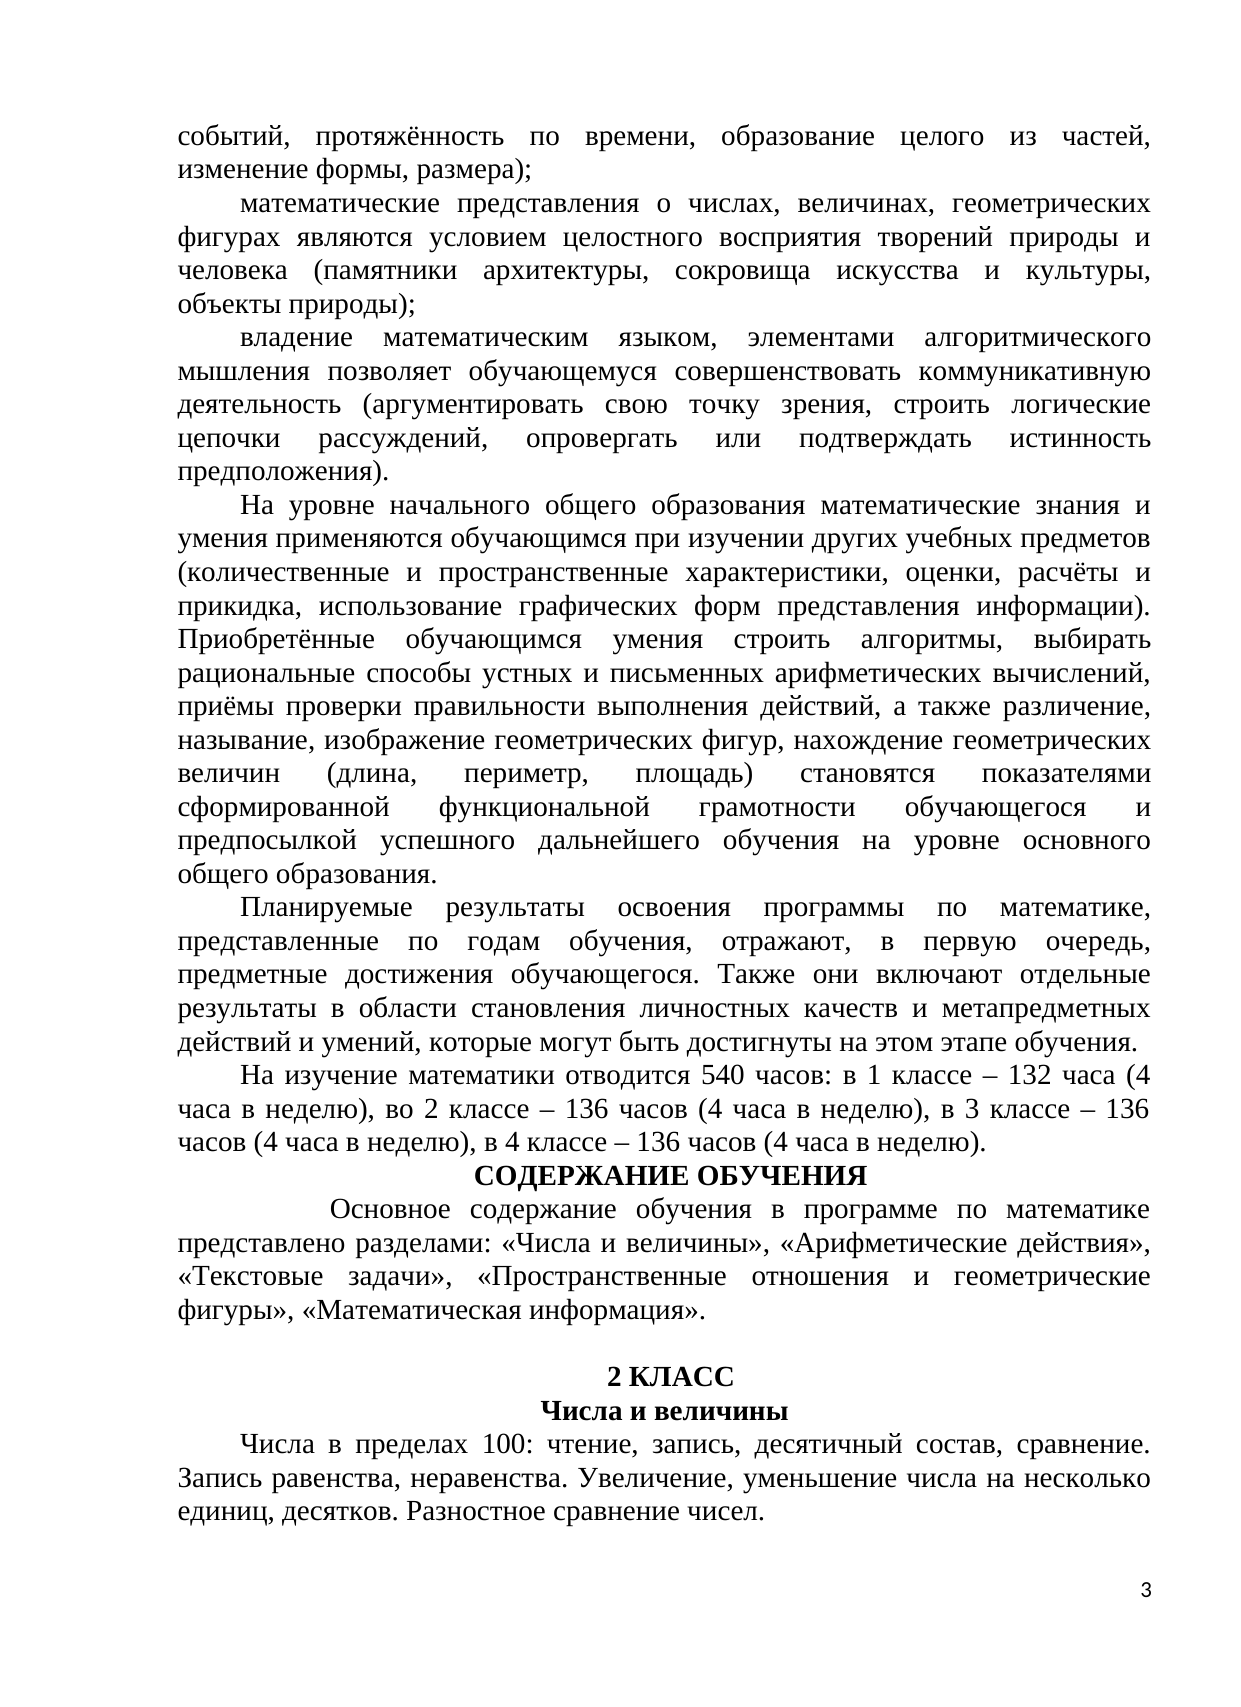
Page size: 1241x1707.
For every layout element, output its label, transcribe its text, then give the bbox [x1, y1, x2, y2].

text математические представления о числах, величинах, геометрических фигурах являются условием целостного восприятия творений природы и человека (памятники архитектуры, сокровища искусства и культуры, объекты природы); [177, 185, 1152, 319]
text СОДЕРЖАНИЕ ОБУЧЕНИЯ [190, 1158, 1152, 1191]
text Планируемые результаты освоения программы по математике, представленные по годам обучения, отражают, в первую очередь, предметные достижения обучающегося. Также они включают отдельные результаты в области становления личностных качеств и метапредметных действий и умений, которые могут быть достигнуты на этом этапе обучения. [177, 889, 1152, 1057]
text На уровне начального общего образования математические знания и умения применяются обучающимся при изучении других учебных предметов (количественные и пространственные характеристики, оценки, расчёты и прикидка, использование графических форм представления информации). Приобретённые обучающимся умения строить алгоритмы, выбирать рациональные способы устных и письменных арифметических вычислений, приёмы проверки правильности выполнения действий, а также различение, называние, изображение геометрических фигур, нахождение геометрических величин (длина, периметр, площадь) становятся показателями сформированной функциональной грамотности обучающегося и предпосылкой успешного дальнейшего обучения на уровне основного общего образования. [177, 487, 1152, 889]
text Числа в пределах 100: чтение, запись, десятичный состав, сравнение. Запись равенства, неравенства. Увеличение, уменьшение числа на несколько единиц, десятков. Разностное сравнение чисел. [177, 1426, 1152, 1527]
text ‌На изучение математики отводится 540 часов: в 1 классе – 132 часа (4 часа в неделю), во 2 классе – 136 часов (4 часа в неделю), в 3 классе – 136 часов (4 часа в неделю), в 4 классе – 136 часов (4 часа в неделю).‌‌ [177, 1057, 1152, 1158]
text Числа и величины [177, 1393, 1152, 1426]
text 2 КЛАСС [190, 1359, 1152, 1393]
text Основное содержание обучения в программе по математике представлено разделами: «Числа и величины», «Арифметические действия», «Текстовые задачи», «Пространственные отношения и геометрические фигуры», «Математическая информация». [177, 1191, 1152, 1326]
text владение математическим языком, элементами алгоритмического мышления позволяет обучающемуся совершенствовать коммуникативную деятельность (аргументировать свою точку зрения, строить логические цепочки рассуждений, опровергать или подтверждать истинность предположения). [177, 319, 1152, 487]
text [177, 118, 1152, 185]
